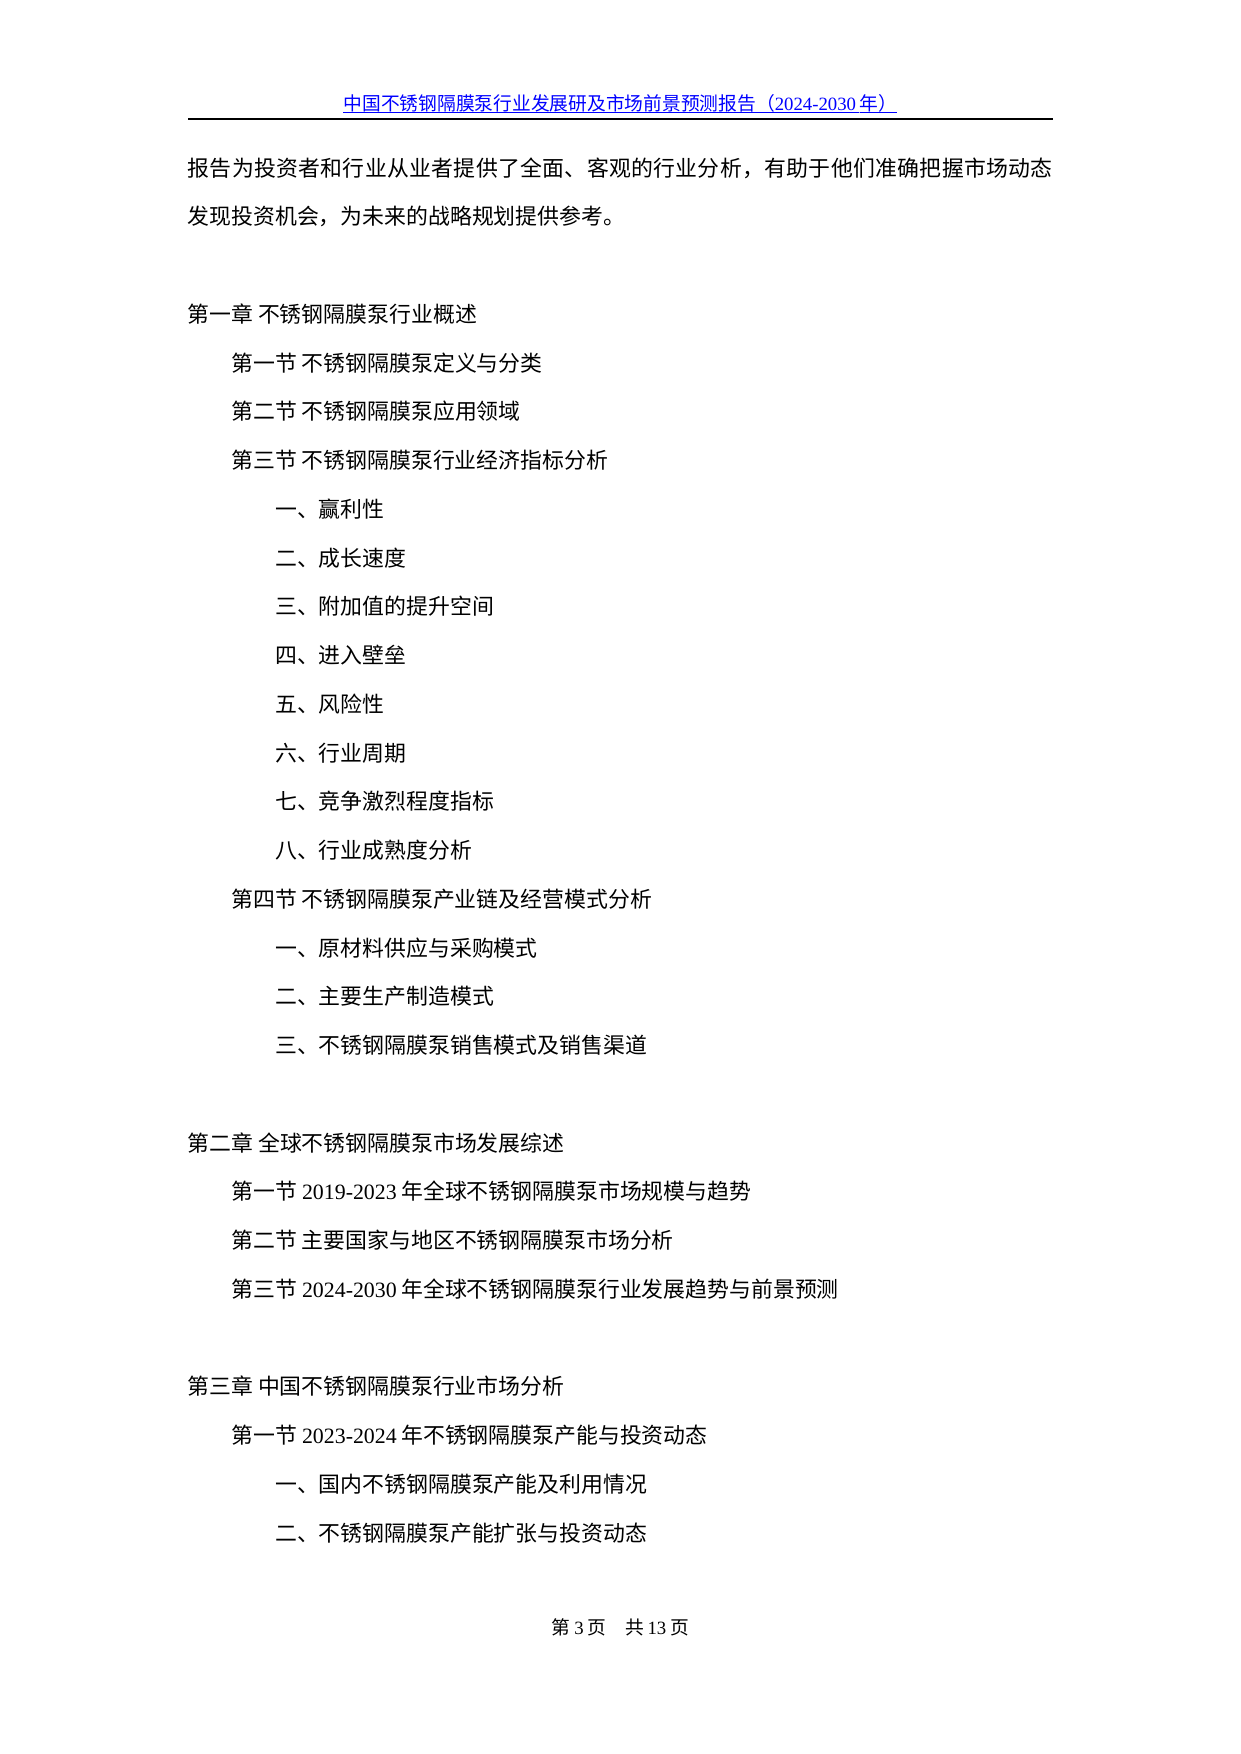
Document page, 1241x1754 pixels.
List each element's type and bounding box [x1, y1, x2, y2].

text [187, 150, 1053, 1548]
